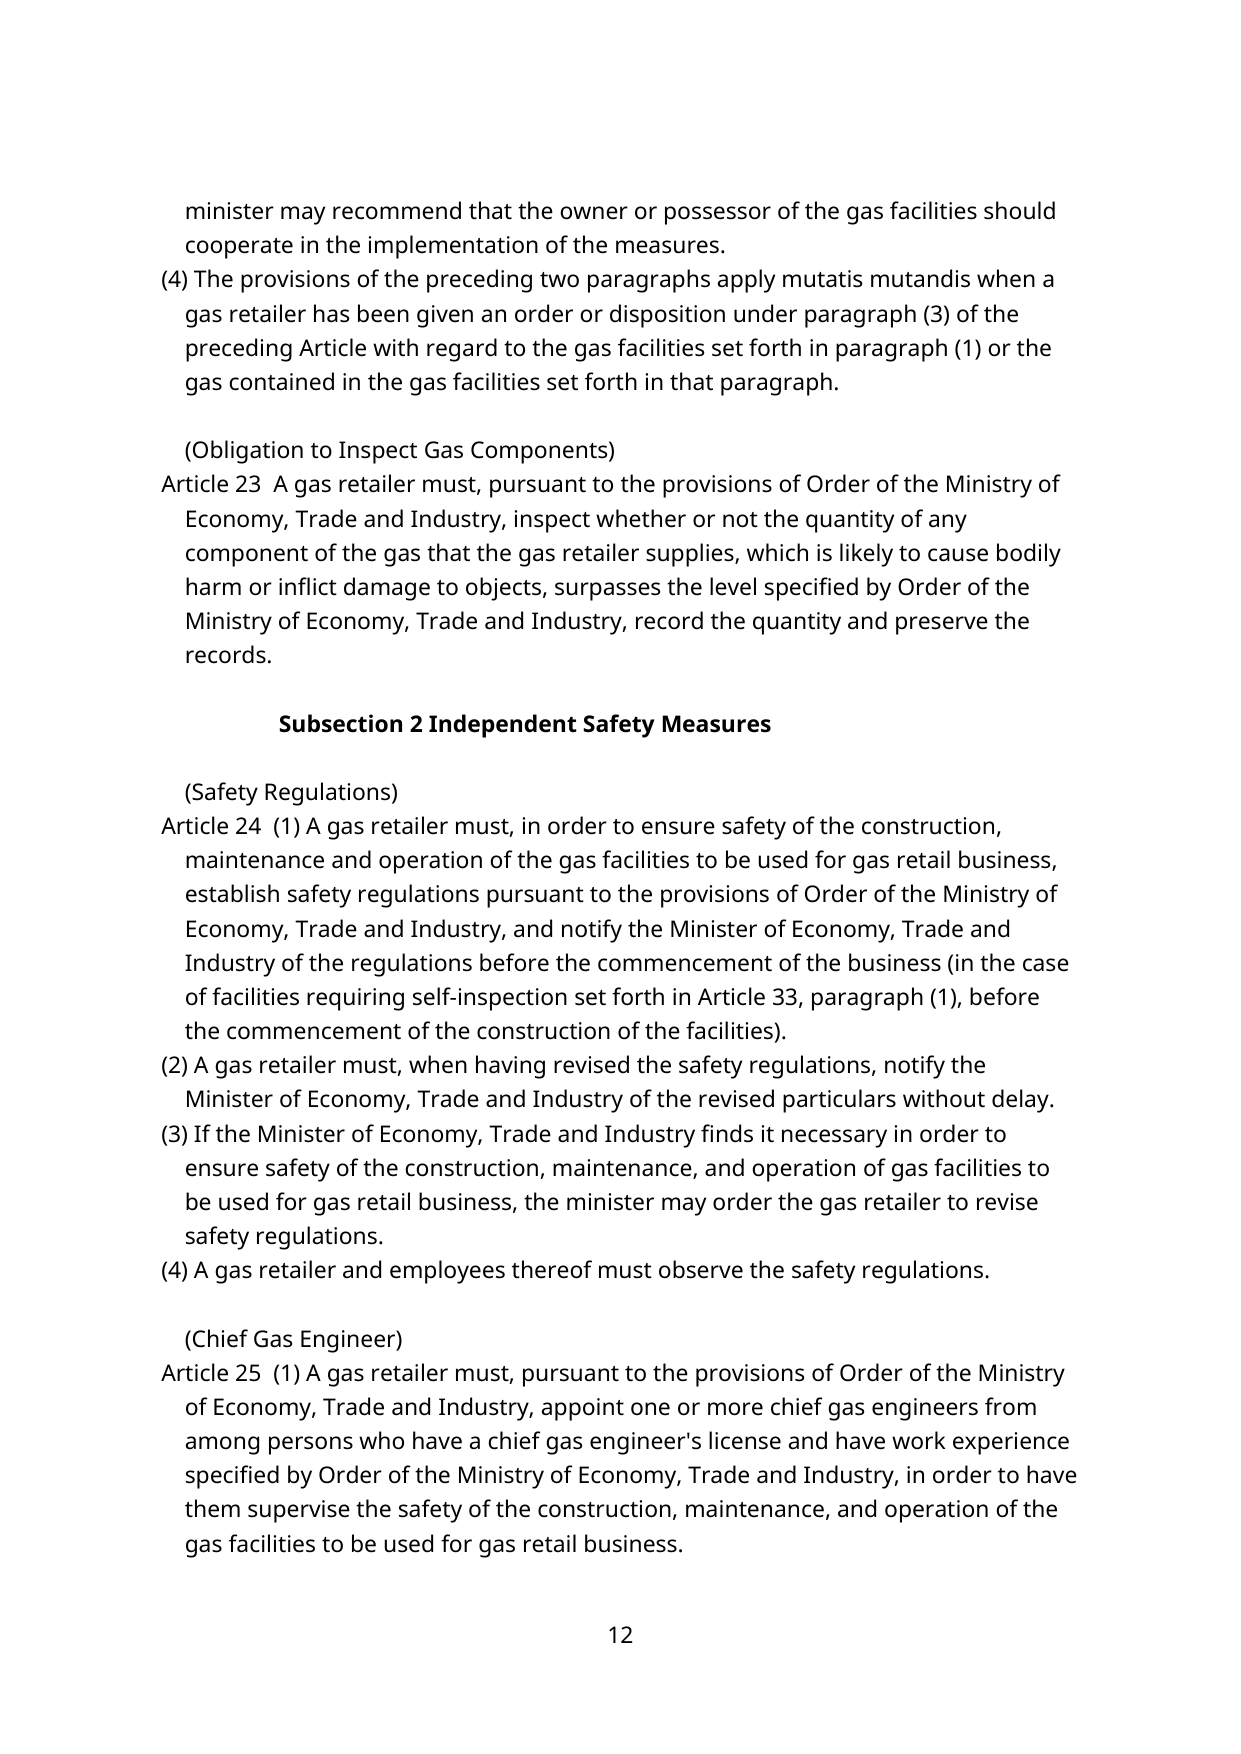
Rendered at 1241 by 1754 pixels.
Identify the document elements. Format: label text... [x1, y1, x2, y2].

text (3) If the Minister of Economy, Trade and Industry finds it necessary in order to ensure safety of the construction, maintenance, and operation of gas facilities to be used for gas retail business, the minister may order the gas retailer to revise safety regulations. [161, 1116, 1079, 1253]
text (Safety Regulations) [184, 774, 1079, 809]
text (4) A gas retailer and employees thereof must observe the safety regulations. [161, 1253, 1079, 1287]
text Article 23 A gas retailer must, pursuant to the provisions of Order of the Ministry of Economy, Trade and Industry, inspect whether or not the quantity of any component of the gas that the gas retailer supplies, which is likely to cause bodily harm or inflict damage to objects, surpasses the level specified by Order of the Ministry of Economy, Trade and Industry, record the quantity and preserve the records. [161, 467, 1079, 672]
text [161, 194, 1079, 262]
text (4) The provisions of the preceding two paragraphs apply mutatis mutandis when a gas retailer has been given an order or disposition under paragraph (3) of the preceding Article with regard to the gas facilities set forth in paragraph (1) or the gas contained in the gas facilities set forth in that paragraph. [161, 262, 1079, 399]
text Article 25 (1) A gas retailer must, pursuant to the provisions of Order of the Ministry of Economy, Trade and Industry, appoint one or more chief gas engineers from among persons who have a chief gas engineer's license and have work experience specified by Order of the Ministry of Economy, Trade and Industry, in order to have them supervise the safety of the construction, maintenance, and operation of the gas facilities to be used for gas retail business. [161, 1355, 1079, 1560]
text (Obligation to Inspect Gas Components) [184, 433, 1079, 467]
text Subsection 2 Independent Safety Measures [276, 706, 1079, 740]
text (Chief Gas Engineer) [184, 1321, 1079, 1355]
text (2) A gas retailer must, when having revised the safety regulations, notify the Minister of Economy, Trade and Industry of the revised particulars without delay. [161, 1048, 1079, 1116]
text Article 24 (1) A gas retailer must, in order to ensure safety of the construction, maintenance and operation of the gas facilities to be used for gas retail business, establish safety regulations pursuant to the provisions of Order of the Ministry of Economy, Trade and Industry, and notify the Minister of Economy, Trade and Industry of the regulations before the commencement of the business (in the case of facilities requiring self-inspection set forth in Article 33, paragraph (1), before the commencement of the construction of the facilities). [161, 809, 1079, 1048]
